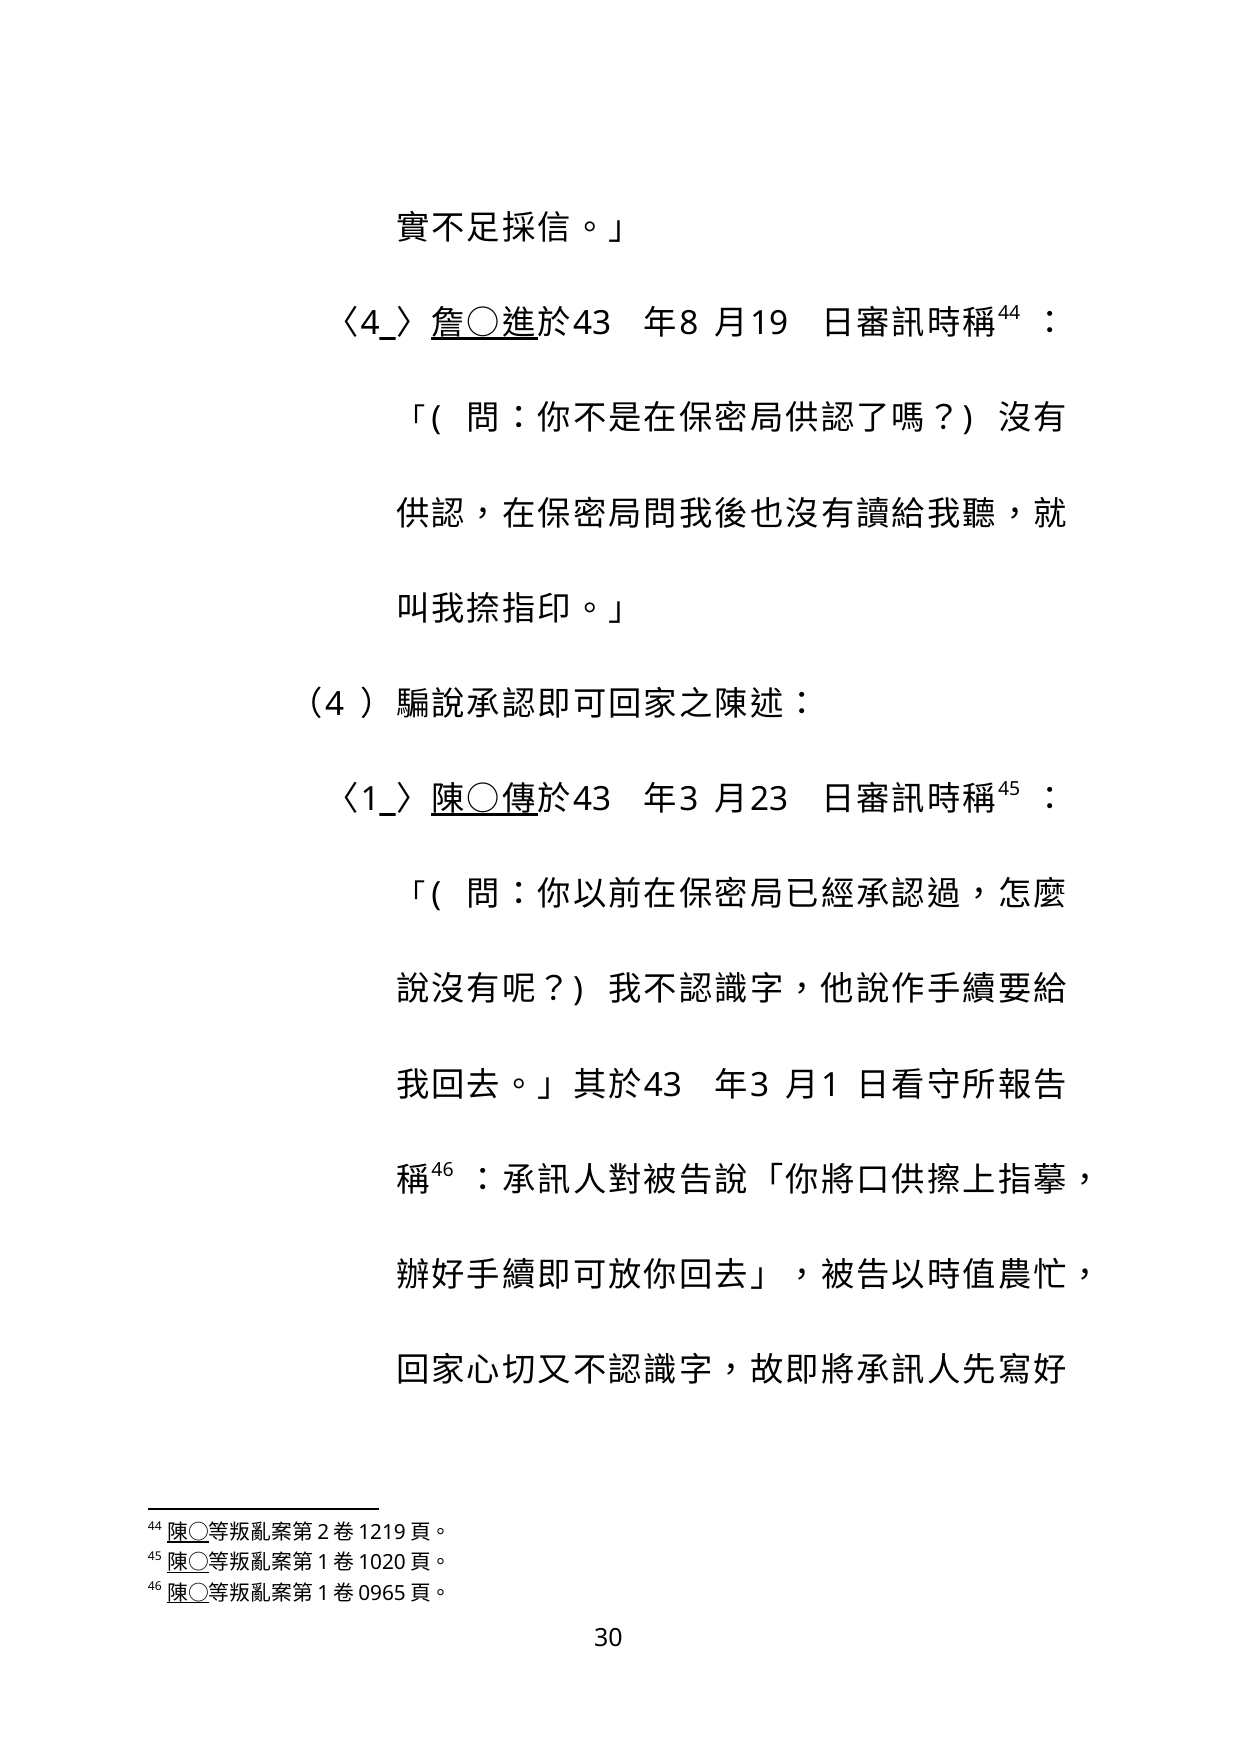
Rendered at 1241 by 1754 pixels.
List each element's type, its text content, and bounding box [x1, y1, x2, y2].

subtitle 詹○進於43年8月19日審訊時稱：「(問：你不是在保密局供認了嗎？)沒有供認，在保密局問我後也沒有讀給我聽，就叫我捺指印。」 [304, 272, 1069, 653]
subtitle 陳○傳於43年3月23日審訊時稱：「(問：你以前在保密局已經承認過，怎麼說沒有呢？)我不認識字，他說作手續要給我回去。」其於43年3月1日看守所報告稱：承訊人對被告說「你將口供擦上指摹，辦好手續即可放你回去」，被告以時值農忙，回家心切又不認識字，故即將承訊人先寫好之口供擦上指摹等語。 [304, 748, 1069, 1415]
subtitle 騙說承認即可回家之陳述： [272, 653, 1069, 748]
